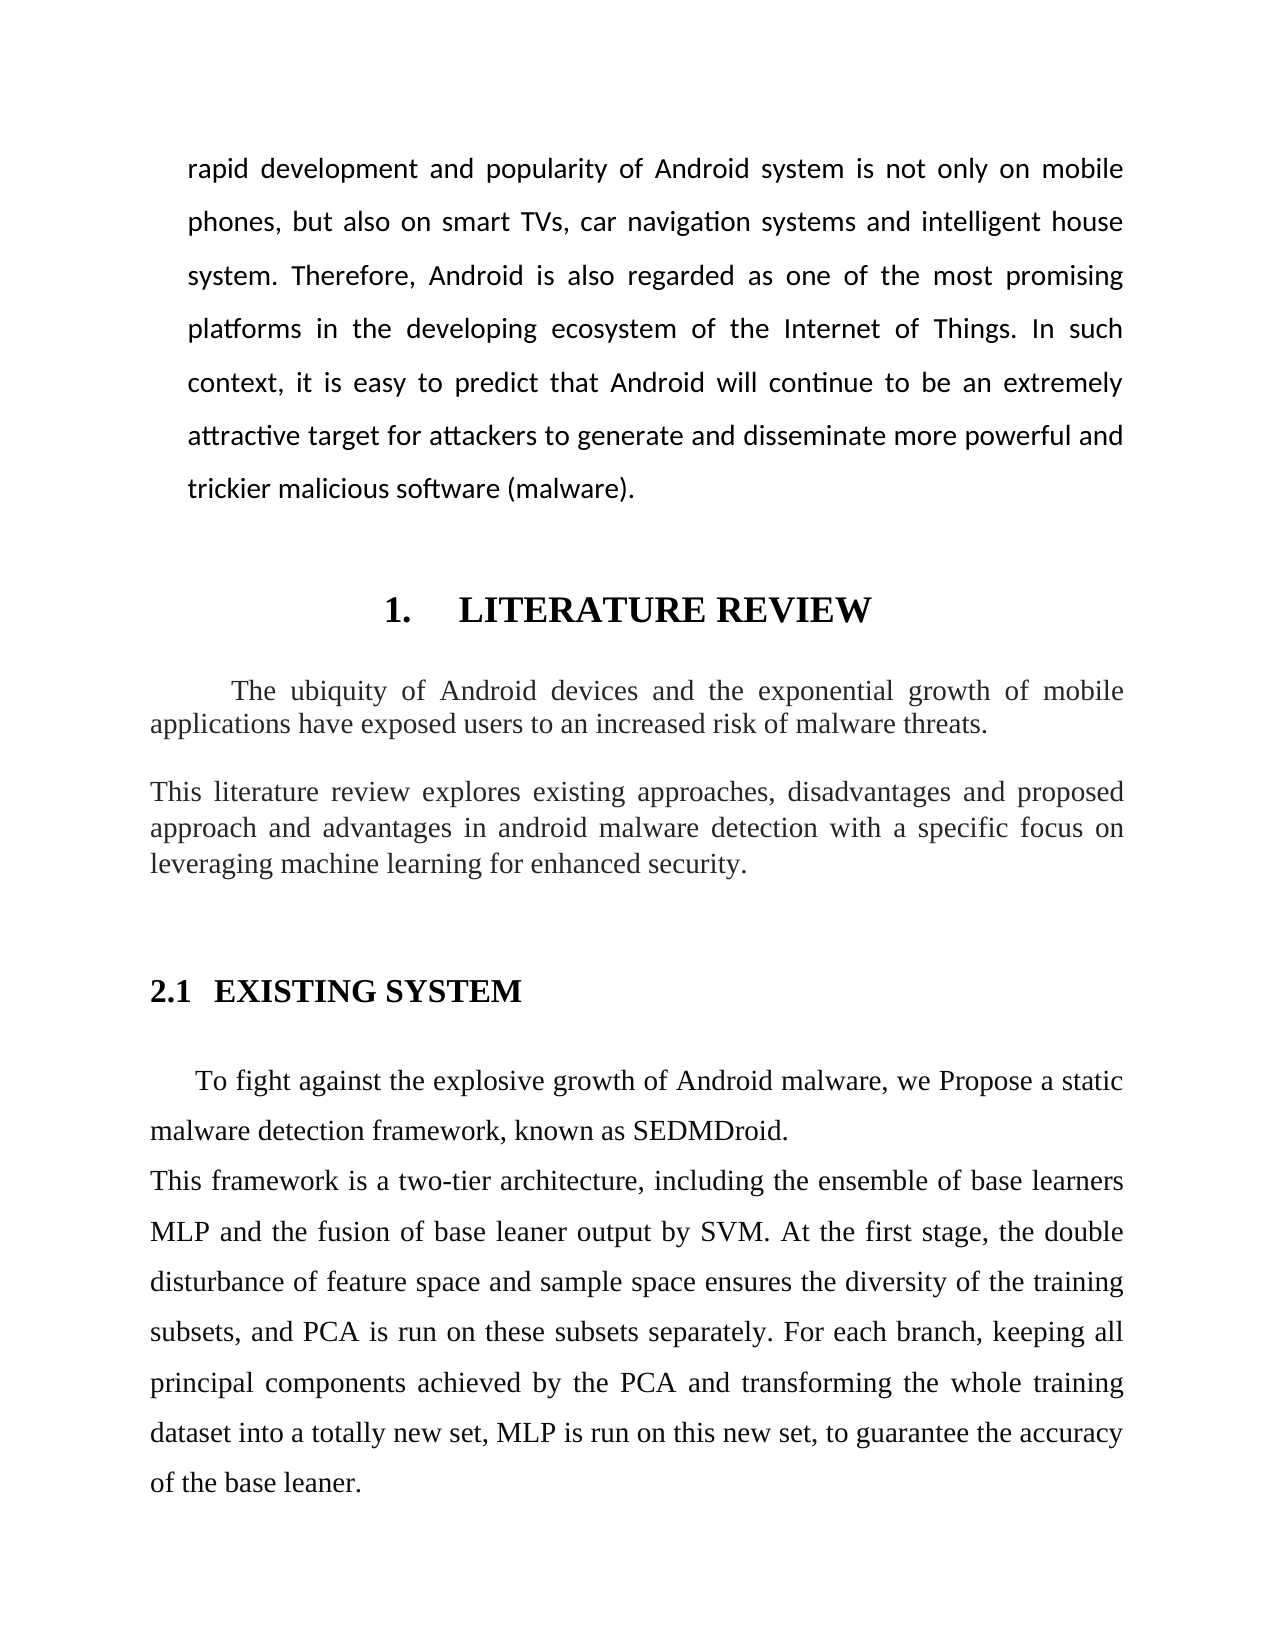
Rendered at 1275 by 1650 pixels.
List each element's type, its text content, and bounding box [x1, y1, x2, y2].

text The ubiquity of Android devices and the exponential growth of mobile applications have exposed users to an increased risk of malware threats. [150, 673, 1125, 740]
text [187, 150, 1125, 506]
subtitle LITERATURE REVIEW [383, 588, 1125, 631]
text This literature review explores existing approaches, disadvantages and proposed approach and advantages in android malware detection with a specific focus on leveraging machine learning for enhanced security. [150, 774, 1125, 879]
text This framework is a two-tier architecture, including the ensemble of base learners MLP and the fusion of base leaner output by SVM. At the first stage, the double disturbance of feature space and sample space ensures the diversity of the training subsets, and PCA is run on these subsets separately. For each branch, keeping all principal components achieved by the PCA and transforming the whole training dataset into a totally new set, MLP is run on this new set, to guarantee the accuracy of the base leaner. [150, 1163, 1125, 1499]
text 2.1 EXISTING SYSTEM [150, 971, 1125, 1009]
text To fight against the explosive growth of Android malware, we Propose a static malware detection framework, known as SEDMDroid. [150, 1063, 1125, 1147]
